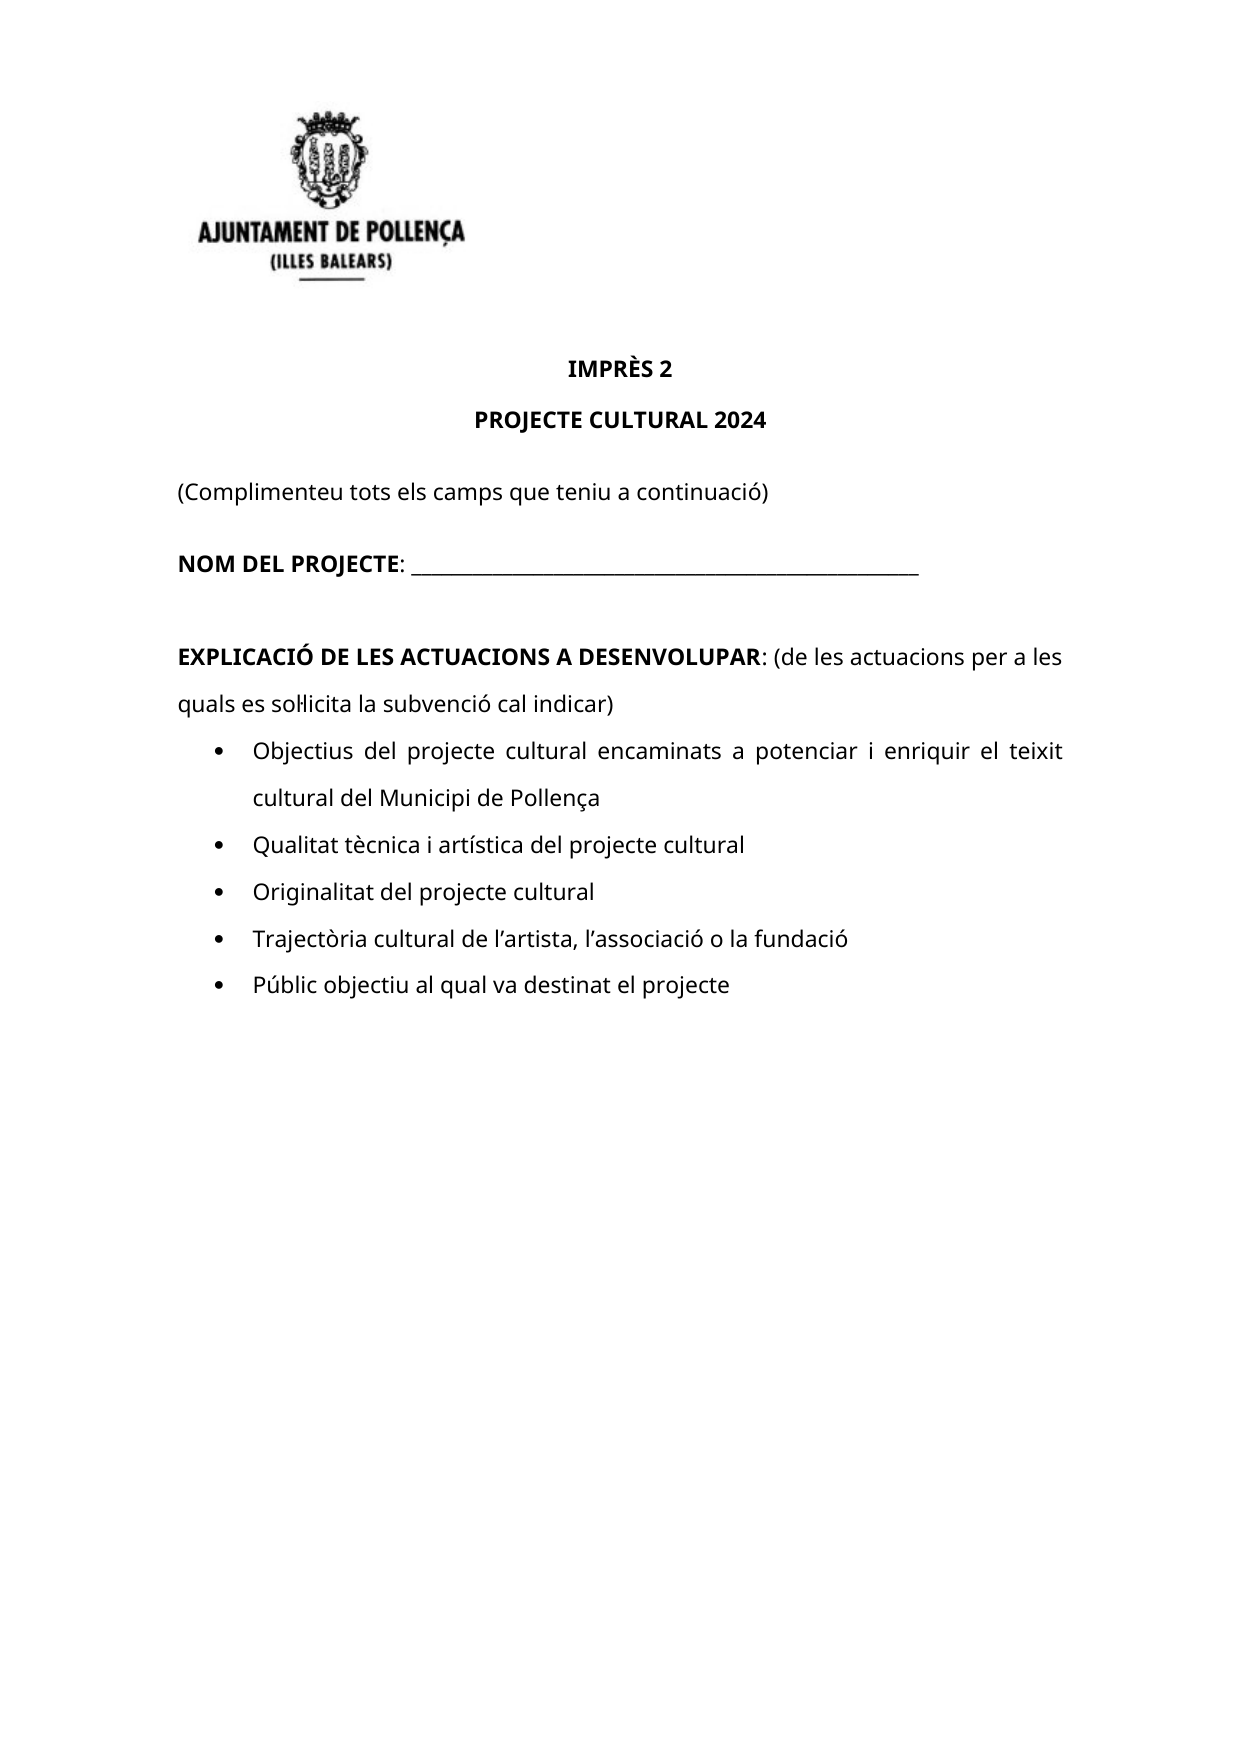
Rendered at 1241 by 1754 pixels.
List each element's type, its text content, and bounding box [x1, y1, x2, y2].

list Qualitat tècnica i artística del projecte cultural [215, 829, 1063, 860]
list Trajectòria cultural de l’artista, l’associació o la fundació [215, 923, 1063, 954]
list Originalitat del projecte cultural [215, 876, 1063, 907]
text IMPRÈS 2 [177, 353, 1063, 385]
text PROJECTE CULTURAL 2024 [177, 404, 1063, 435]
picture [177, 101, 491, 303]
list Públic objectiu al qual va destinat el projecte [215, 969, 1063, 1001]
text NOM DEL PROJECTE: __________________________________________________ [177, 548, 1063, 579]
list Objectius del projecte cultural encaminats a potenciar i enriquir el teixit cultural del Municipi de Pollença [215, 735, 1063, 813]
text (Complimenteu tots els camps que teniu a continuació) [177, 476, 1063, 507]
text EXPLICACIÓ DE LES ACTUACIONS A DESENVOLUPAR: (de les actuacions per a les quals es sol·licita la subvenció cal indicar) [177, 641, 1063, 719]
